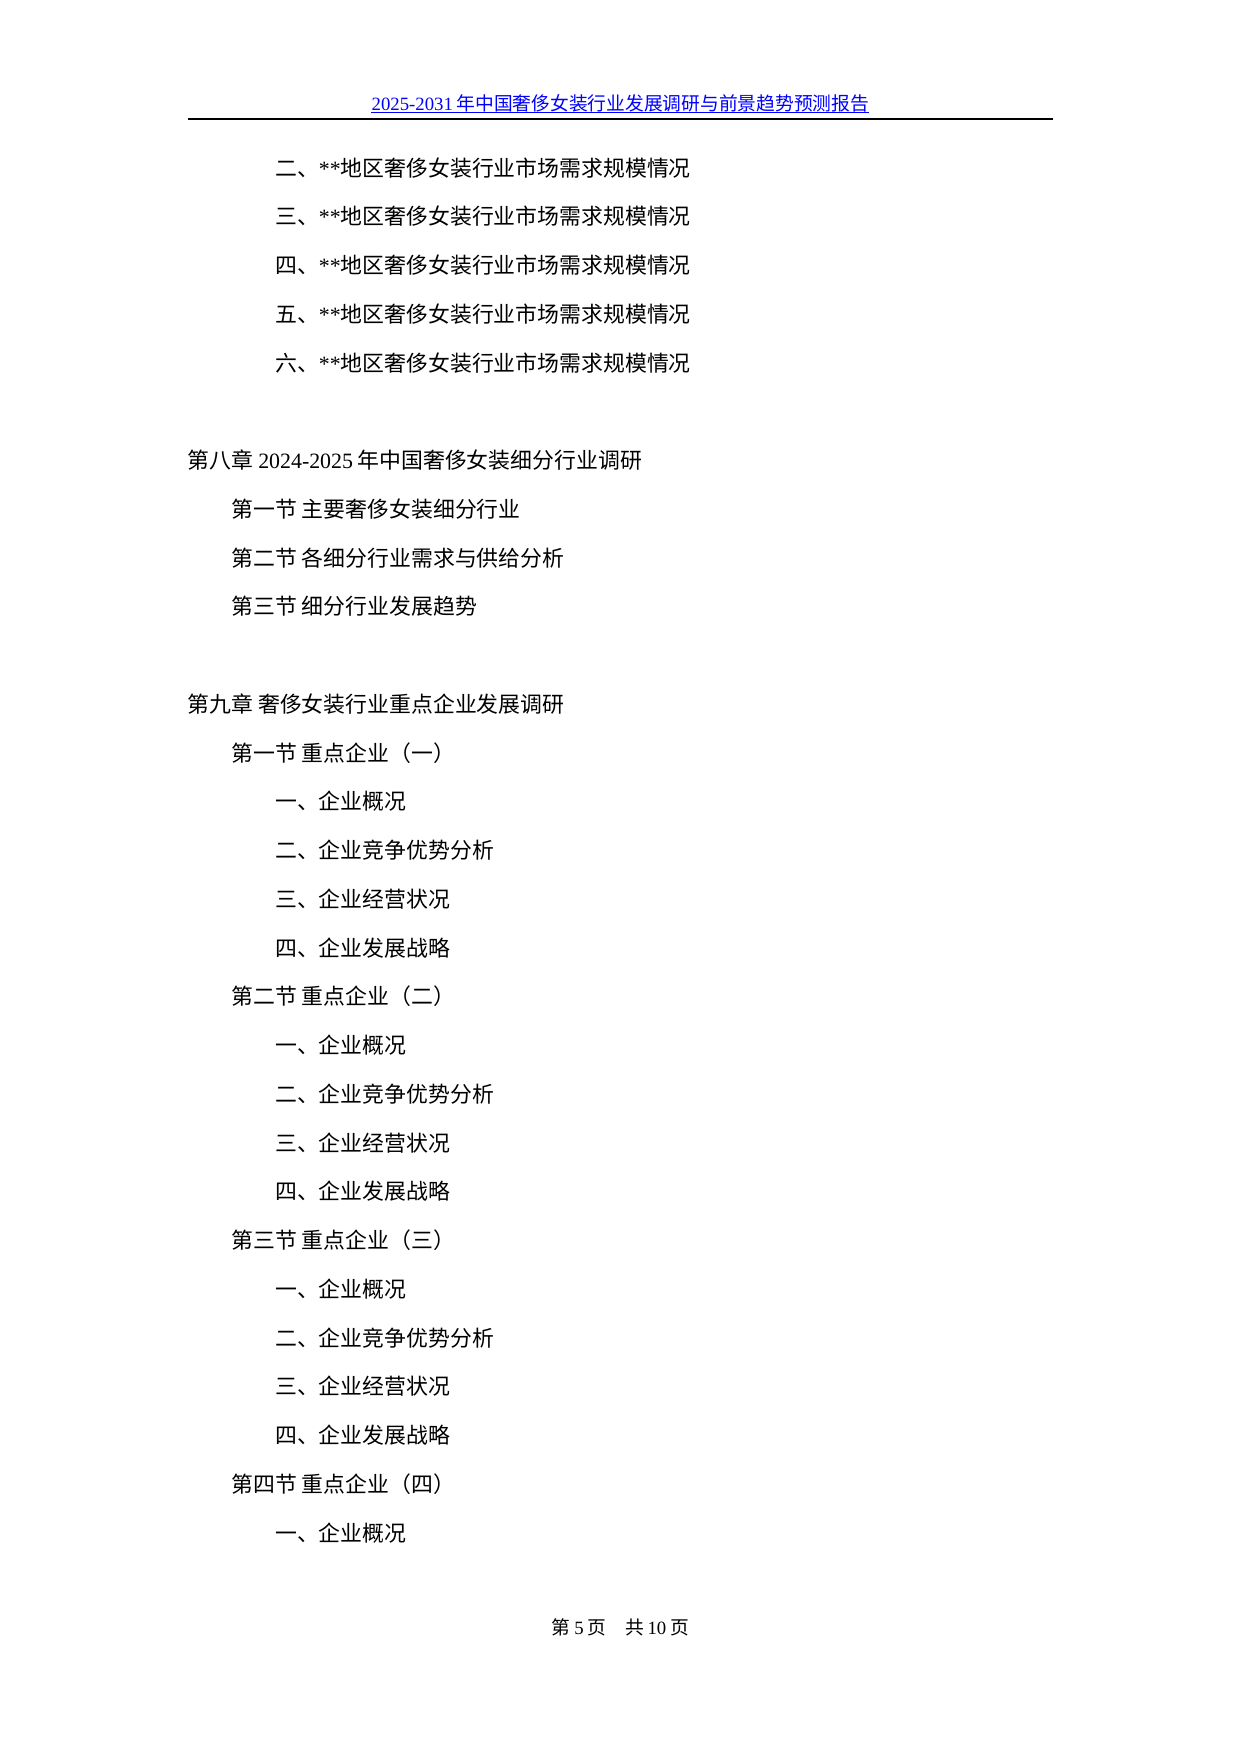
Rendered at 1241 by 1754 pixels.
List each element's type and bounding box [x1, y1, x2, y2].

text [187, 150, 1053, 1548]
